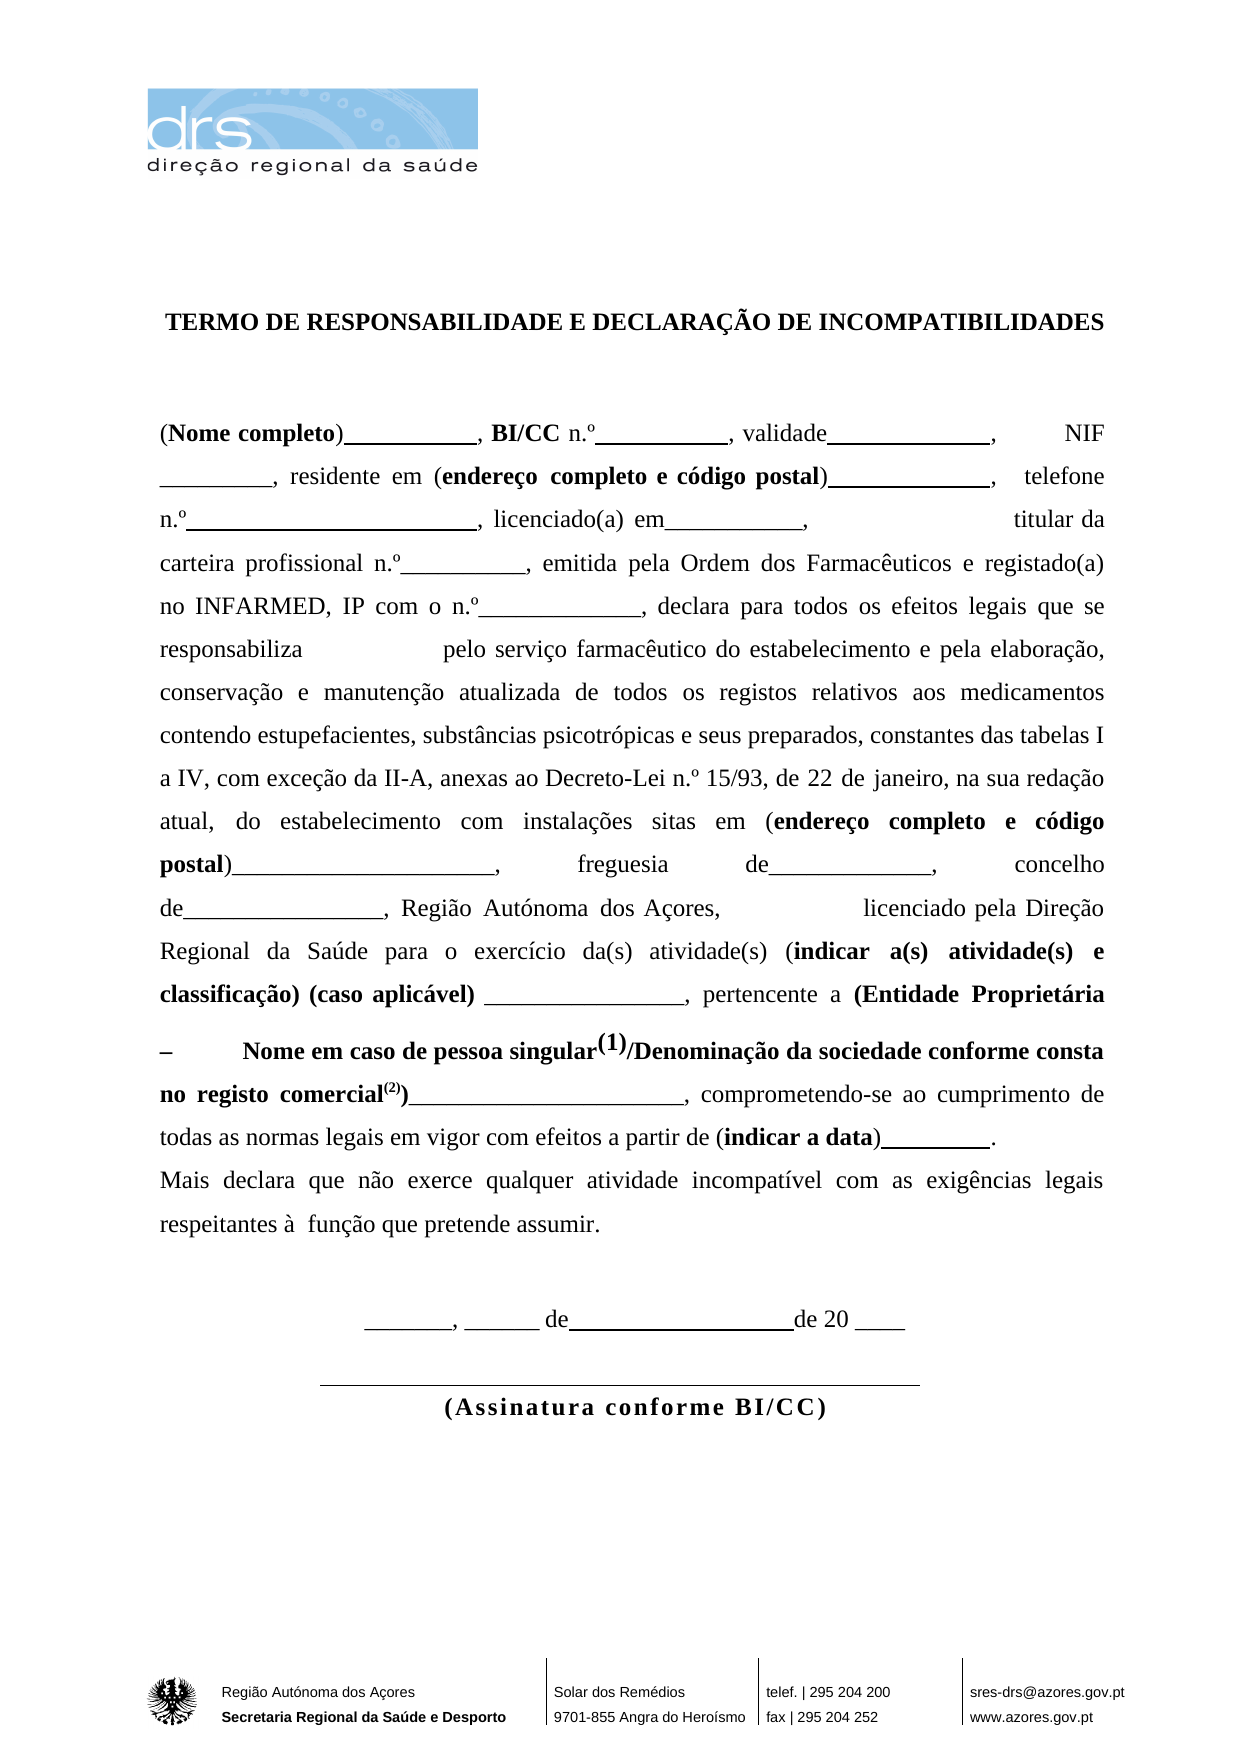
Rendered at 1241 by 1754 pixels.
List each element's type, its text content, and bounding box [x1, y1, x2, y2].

text _______, ______ de de 20 ____ [148, 1304, 1121, 1333]
subtitle (Assinatura conforme BI/CC) [148, 1392, 1122, 1420]
picture [143, 1676, 200, 1729]
text TERMO DE RESPONSABILIDADE E DECLARAÇÃO DE INCOMPATIBILIDADES [148, 307, 1122, 336]
text Mais declara que não exerce qualquer atividade incompatível com as exigências legais respeitantes à função que pretende assumir. [159, 1166, 1104, 1237]
text (Nome completo) , BI/CC n.º , validade , NIF _________, residente em (endereço completo e código postal) , telefone n.º , licenciado(a) em___________, titular da carteira profissional n.º__________, emitida pela Ordem dos Farmacêuticos e registado(a) no INFARMED, IP com o n.º_____________, declara para todos os efeitos legais que se responsabiliza pelo serviço farmacêutico do estabelecimento e pela elaboração, conservação e manutenção atualizada de todos os registos relativos aos medicamentos contendo estupefacientes, substâncias psicotrópicas e seus preparados, constantes das tabelas I a IV, com exceção da II-A, anexas ao Decreto-Lei n.º 15/93, de 22 de janeiro, na sua redação atual, do estabelecimento com instalações sitas em (endereço completo e código postal)_____________________, freguesia de_____________, concelho de________________, Região Autónoma dos Açores, licenciado pela Direção Regional da Saúde para o exercício da(s) atividade(s) (indicar a(s) atividade(s) e classificação) (caso aplicável) ________________, pertencente a (Entidade Proprietária – Nome em caso de pessoa singular(1)/Denominação da sociedade conforme consta no registo comercial(2))______________________, comprometendo-se ao cumprimento de todas as normas legais em vigor com efeitos a partir de (indicar a data) . [159, 418, 1104, 1151]
picture [147, 88, 478, 179]
